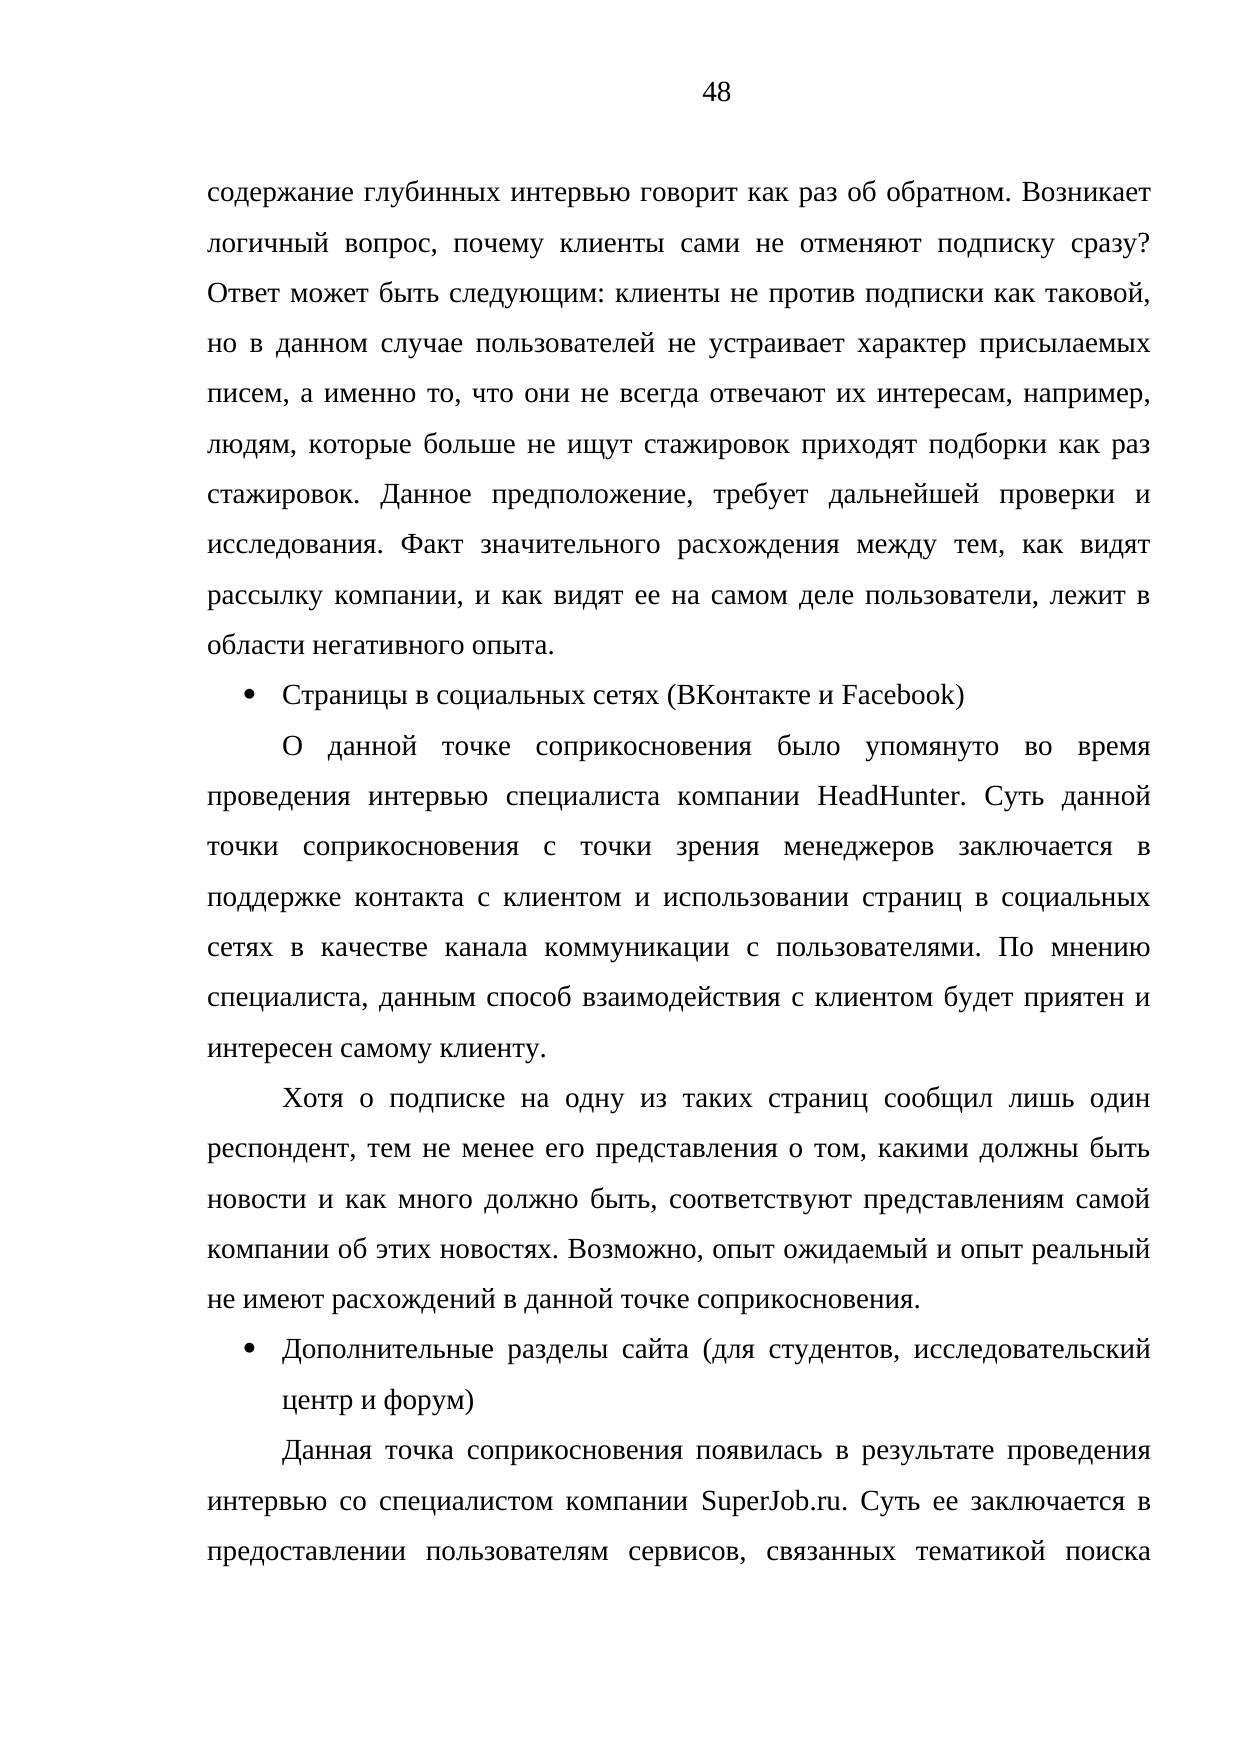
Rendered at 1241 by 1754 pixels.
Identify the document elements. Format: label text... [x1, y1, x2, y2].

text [207, 1432, 1152, 1567]
text Хотя о подписке на одну из таких страниц сообщил лишь один респондент, тем не менее его представления о том, какими должны быть новости и как много должно быть, соответствуют представлениям самой компании об этих новостях. Возможно, опыт ожидаемый и опыт реальный не имеют расхождений в данной точке соприкосновения. [207, 1080, 1152, 1315]
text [207, 174, 1152, 661]
text О данной точке соприкосновения было упомянуто во время проведения интервью специалиста компании HeadHunter. Суть данной точки соприкосновения с точки зрения менеджеров заключается в поддержке контакта с клиентом и использовании страниц в социальных сетях в качестве канала коммуникации с пользователями. По мнению специалиста, данным способ взаимодействия с клиентом будет приятен и интересен самому клиенту. [207, 728, 1152, 1063]
list Дополнительные разделы сайта (для студентов, исследовательский центр и форум) [244, 1332, 1152, 1416]
list Страницы в социальных сетях (ВКонтакте и Facebook) [244, 677, 1152, 711]
